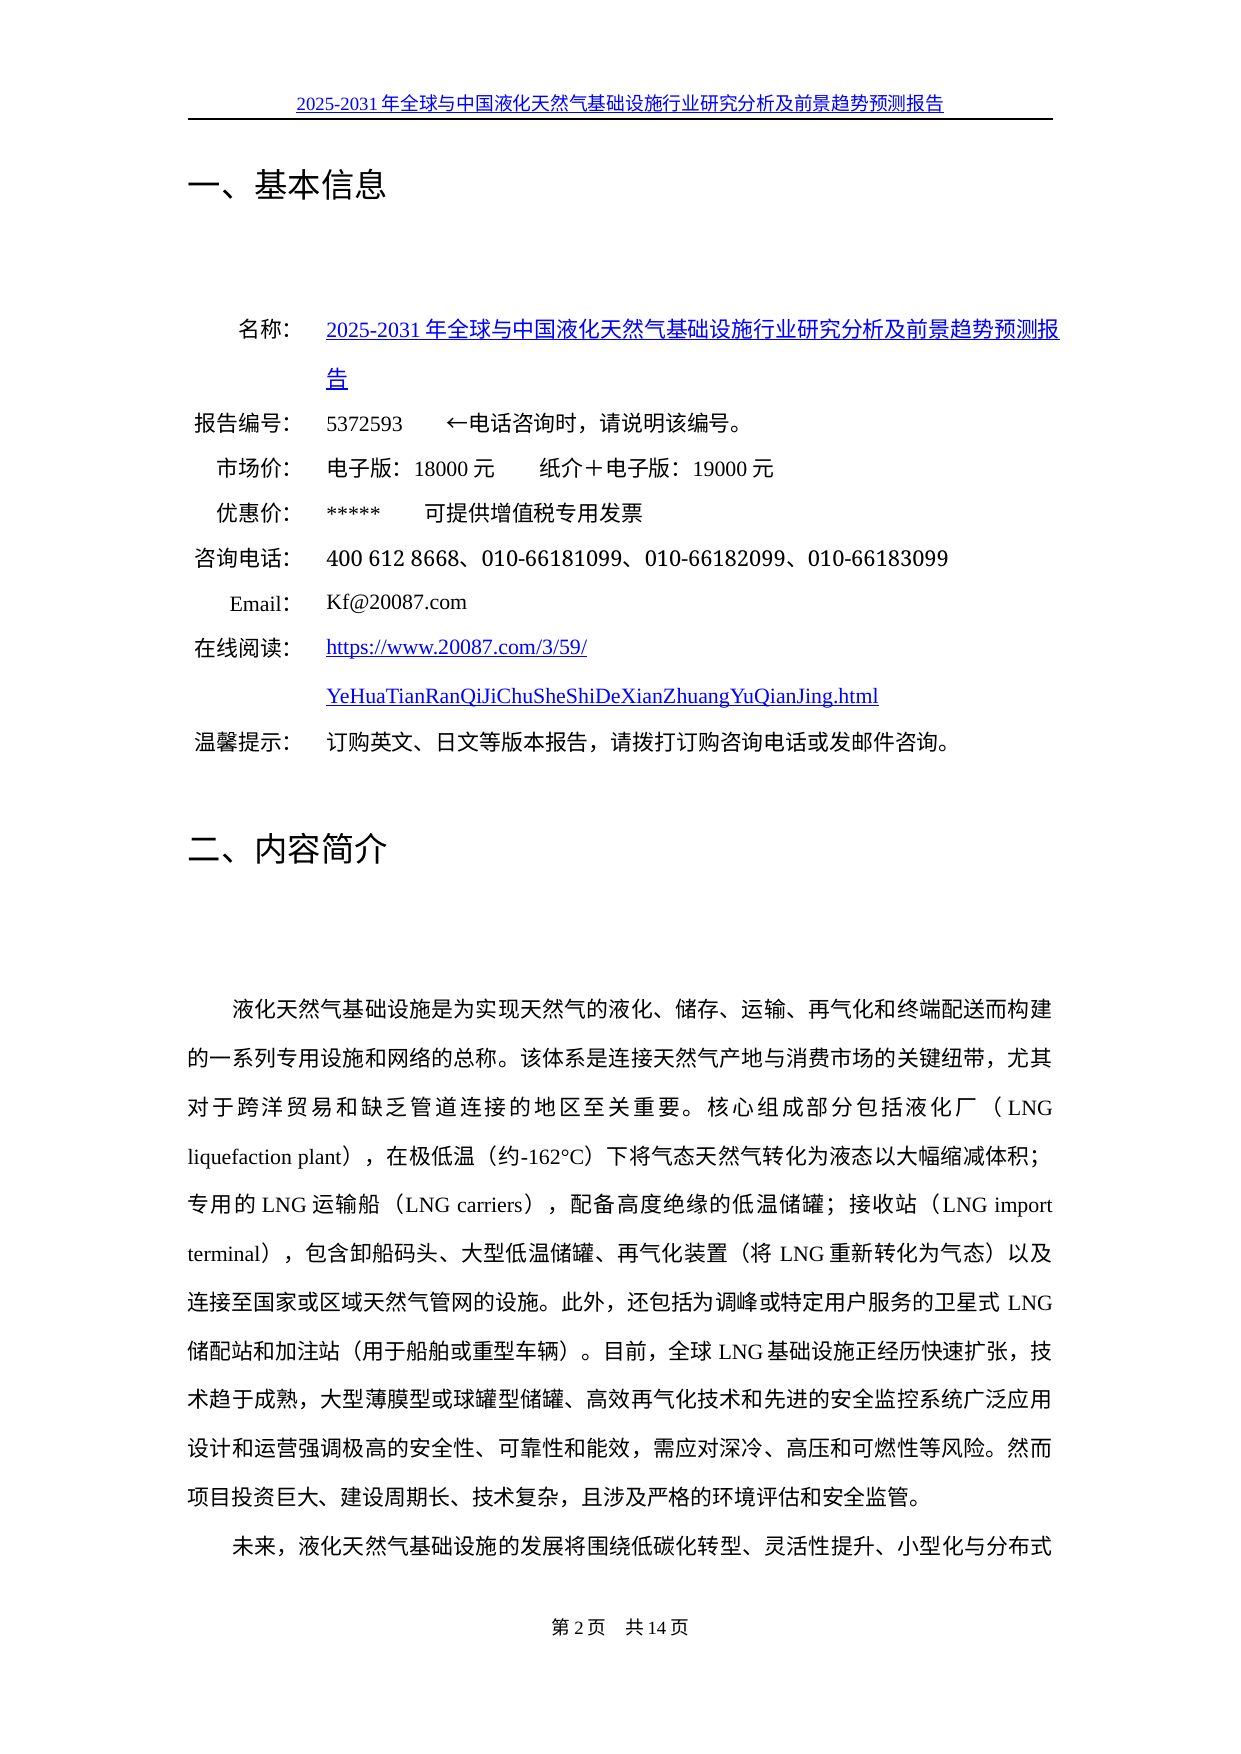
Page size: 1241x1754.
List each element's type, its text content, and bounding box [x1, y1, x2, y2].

table_cell 400 612 8668、010-66181099、010-66182099、010-66183099 [315, 540, 1073, 585]
table_cell 温馨提示： [167, 724, 315, 769]
table_cell 报告编号： [167, 405, 315, 450]
table_cell 优惠价： [167, 495, 315, 540]
table_cell 市场价： [167, 450, 315, 495]
title 二、内容简介 [187, 814, 1053, 879]
table_cell Email： [167, 585, 315, 630]
table_cell 电子版：18000 元 纸介＋电子版：19000 元 [315, 450, 1073, 495]
table_cell 在线阅读： [167, 630, 315, 724]
table_cell 咨询电话： [167, 540, 315, 585]
table_header 名称： [167, 312, 315, 405]
table_cell [315, 630, 1073, 724]
title 一、基本信息 [187, 150, 1053, 215]
table_header 2025-2031年全球与中国液化天然气基础设施行业研究分析及前景趋势预测报告 [315, 312, 1073, 405]
table_cell ***** 可提供增值税专用发票 [315, 495, 1073, 540]
table_cell Kf@20087.com [315, 585, 1073, 630]
table_cell 订购英文、日文等版本报告，请拨打订购咨询电话或发邮件咨询。 [315, 724, 1073, 769]
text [187, 992, 1053, 1561]
table_cell 5372593 ←电话咨询时，请说明该编号。 [315, 405, 1073, 450]
